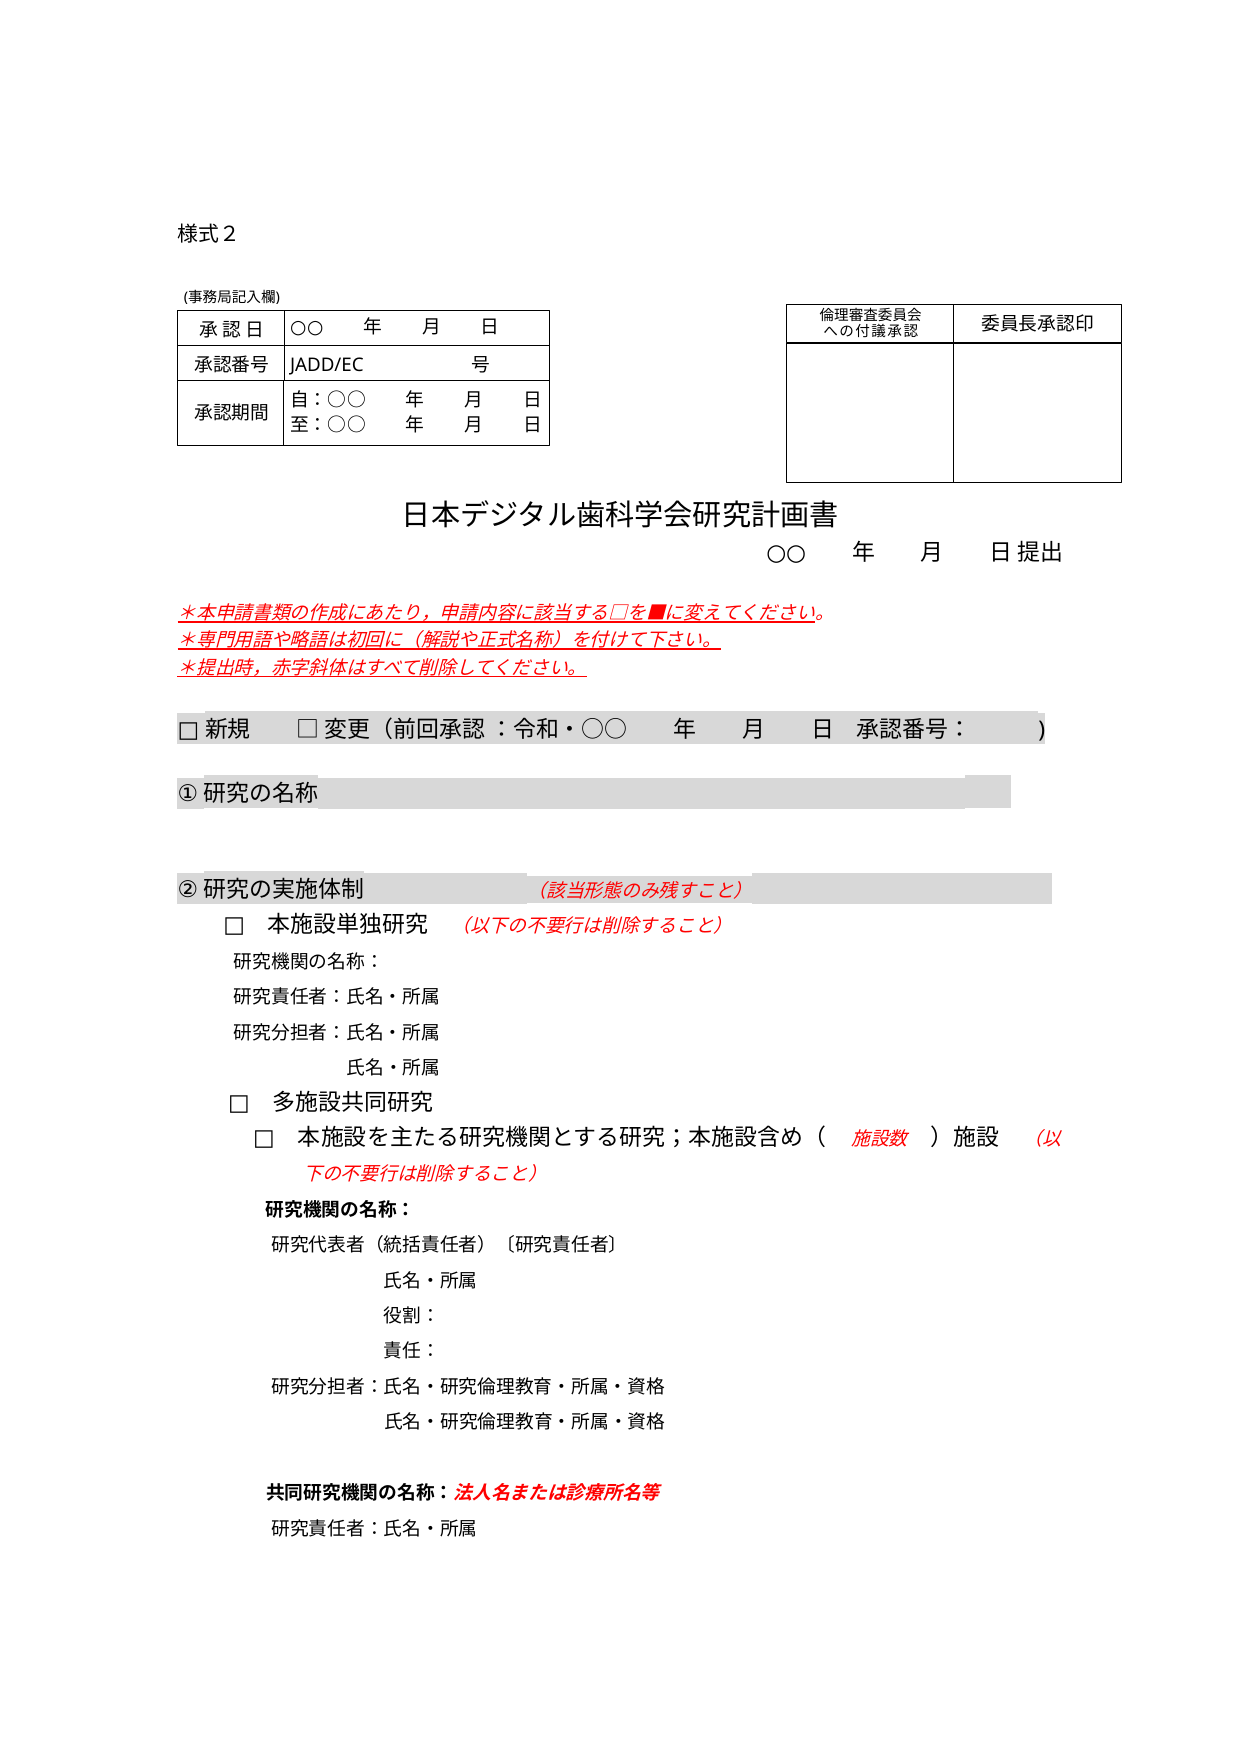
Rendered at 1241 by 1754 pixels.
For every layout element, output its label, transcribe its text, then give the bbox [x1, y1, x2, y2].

text □ 多施設共同研究 [228, 1082, 1063, 1117]
text ① 研究の名称 [965, 775, 1063, 809]
text 日本デジタル歯科学会研究計画書 [177, 491, 1063, 533]
text 氏名・所属 [177, 1046, 1063, 1082]
text 氏名・研究倫理教育・所属・資格 [177, 1400, 1063, 1436]
text ＊提出時，赤字斜体はすべて削除してください。 [177, 652, 1063, 679]
text 役割： [177, 1294, 1063, 1329]
text ＊本申請書類の作成にあたり，申請内容に該当する□を■に変えてください。 [177, 598, 1063, 625]
text 研究機関の名称： [177, 940, 1063, 975]
text ＊専門用語や略語は初回に（解説や正式名称）を付けて下さい。 [177, 625, 1063, 652]
text 共同研究機関の名称：法人名または診療所名等 [266, 1471, 1063, 1507]
text 様式２ [177, 217, 1063, 247]
text ○○ 年 月 日 提出 [177, 533, 1063, 567]
text 氏名・所属 [177, 1259, 1063, 1294]
text 研究分担者：氏名・所属 [177, 1011, 1063, 1046]
text 研究責任者：氏名・所属 [177, 975, 1063, 1011]
text 研究分担者：氏名・研究倫理教育・所属・資格 [177, 1365, 1063, 1400]
text □ 本施設単独研究 （以下の不要行は削除すること） [177, 904, 1063, 940]
text ② 研究の実施体制 （該当形態のみ残すこと） [364, 871, 1063, 904]
text 責任： [177, 1329, 1063, 1365]
text 研究責任者：氏名・所属 [177, 1507, 1063, 1542]
text □ 本施設を主たる研究機関とする研究；本施設含め（ 施設数 ）施設 （以下の不要行は削除すること） [253, 1117, 1063, 1188]
text 研究代表者（統括責任者）〔研究責任者〕 [177, 1223, 1063, 1259]
text 研究機関の名称： [177, 1188, 1063, 1223]
